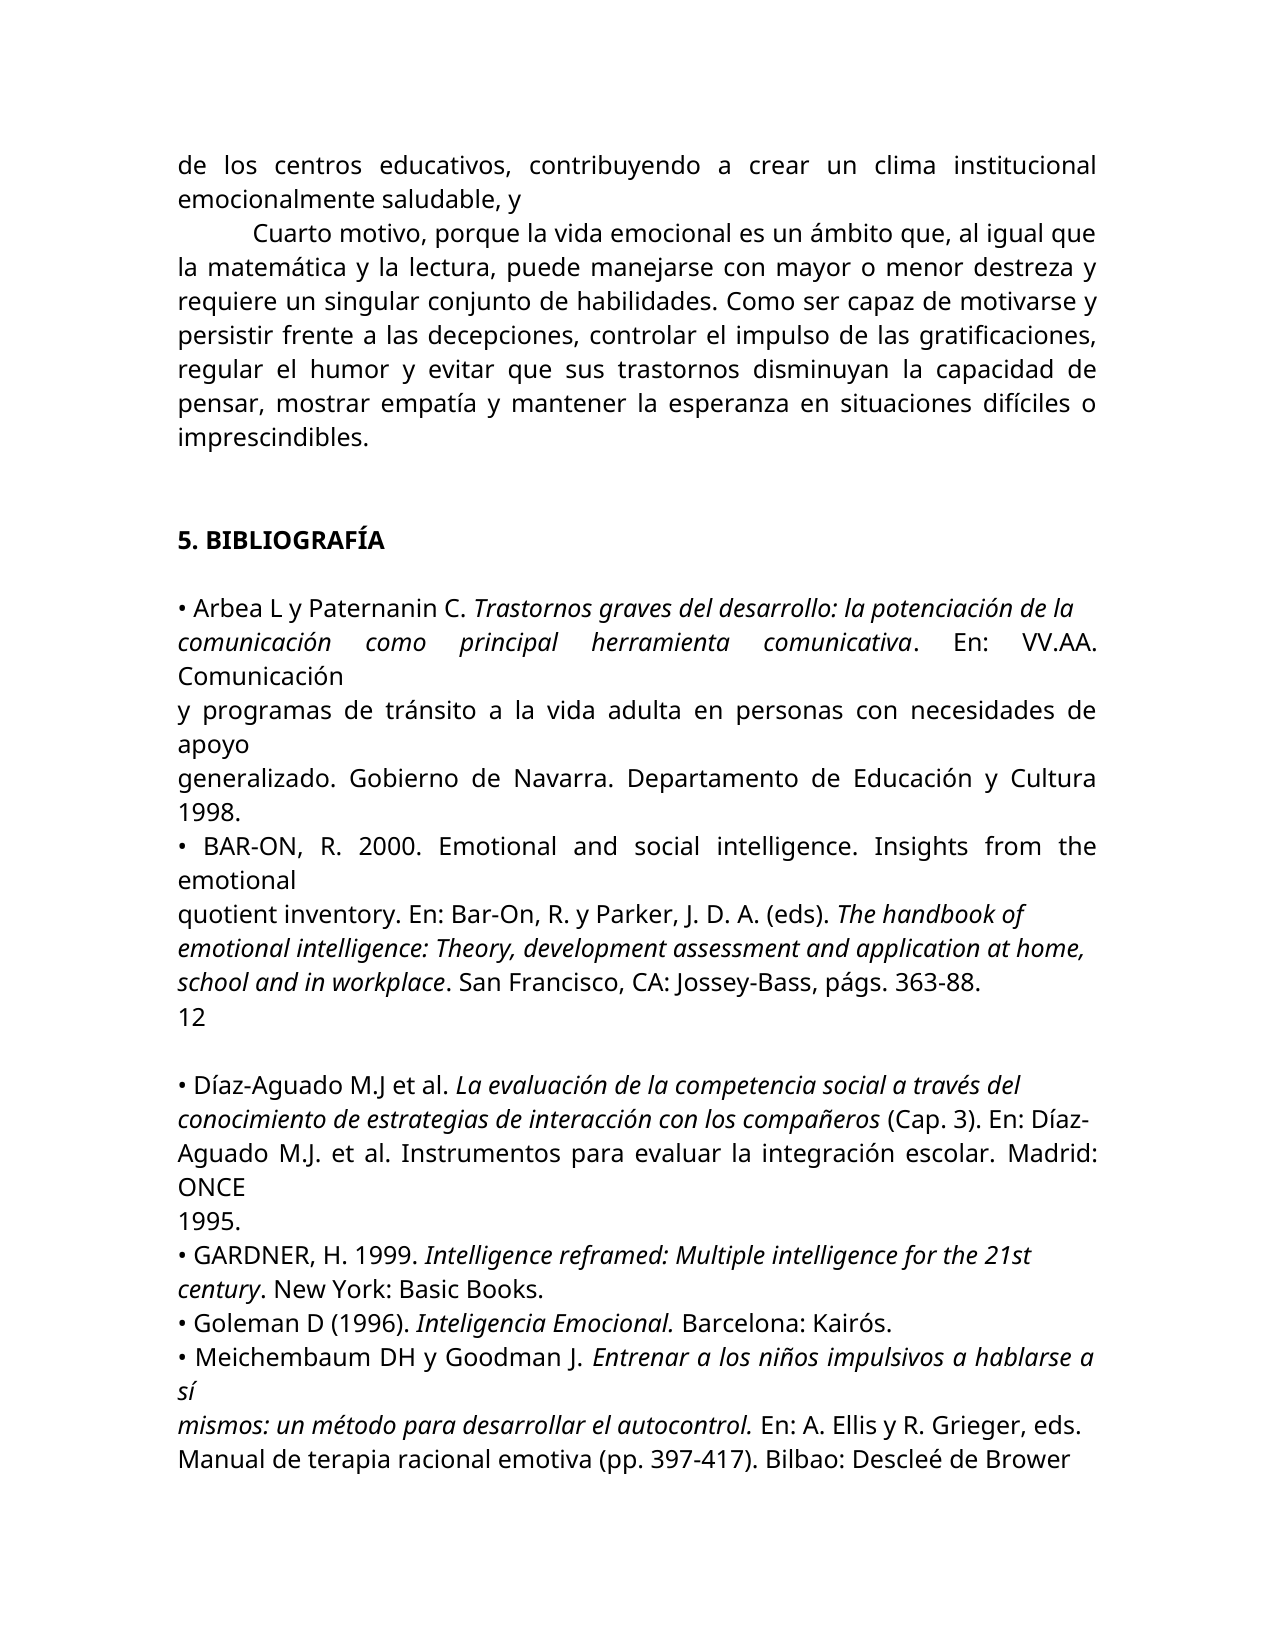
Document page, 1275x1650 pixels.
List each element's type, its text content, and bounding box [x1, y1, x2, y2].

text 12 [177, 999, 1098, 1033]
text conocimiento de estrategias de interacción con los compañeros (Cap. 3). En: Díaz- [177, 1101, 1098, 1135]
text Aguado M.J. et al. Instrumentos para evaluar la integración escolar. Madrid: ONCE [177, 1135, 1098, 1203]
text Cuarto motivo, porque la vida emocional es un ámbito que, al igual que la matemática y la lectura, puede manejarse con mayor o menor destreza y requiere un singular conjunto de habilidades. Como ser capaz de motivarse y persistir frente a las decepciones, controlar el impulso de las gratificaciones, regular el humor y evitar que sus trastornos disminuyan la capacidad de pensar, mostrar empatía y mantener la esperanza en situaciones difíciles o imprescindibles. [177, 216, 1098, 454]
text y programas de tránsito a la vida adulta en personas con necesidades de apoyo [177, 693, 1098, 761]
text 5. BIBLIOGRAFÍA [177, 522, 1098, 556]
text quotient inventory. En: Bar-On, R. y Parker, J. D. A. (eds). The handbook of [177, 897, 1098, 931]
text century. New York: Basic Books. [177, 1272, 1098, 1306]
text generalizado. Gobierno de Navarra. Departamento de Educación y Cultura 1998. [177, 761, 1098, 829]
text comunicación como principal herramienta comunicativa. En: VV.AA. Comunicación [177, 624, 1098, 693]
text • Arbea L y Paternanin C. Trastornos graves del desarrollo: la potenciación de la [177, 590, 1098, 624]
text Manual de terapia racional emotiva (pp. 397-417). Bilbao: Descleé de Brower [177, 1442, 1098, 1476]
text 1995. [177, 1203, 1098, 1238]
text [177, 148, 1098, 216]
text emotional intelligence: Theory, development assessment and application at home, [177, 931, 1098, 965]
text mismos: un método para desarrollar el autocontrol. En: A. Ellis y R. Grieger, eds. [177, 1408, 1098, 1442]
text • BAR-ON, R. 2000. Emotional and social intelligence. Insights from the emotional [177, 829, 1098, 897]
text • Díaz-Aguado M.J et al. La evaluación de la competencia social a través del [177, 1067, 1098, 1101]
text school and in workplace. San Francisco, CA: Jossey-Bass, págs. 363-88. [177, 965, 1098, 999]
text • Goleman D (1996). Inteligencia Emocional. Barcelona: Kairós. [177, 1306, 1098, 1340]
text • Meichembaum DH y Goodman J. Entrenar a los niños impulsivos a hablarse a sí [177, 1340, 1098, 1408]
text • GARDNER, H. 1999. Intelligence reframed: Multiple intelligence for the 21st [177, 1238, 1098, 1272]
